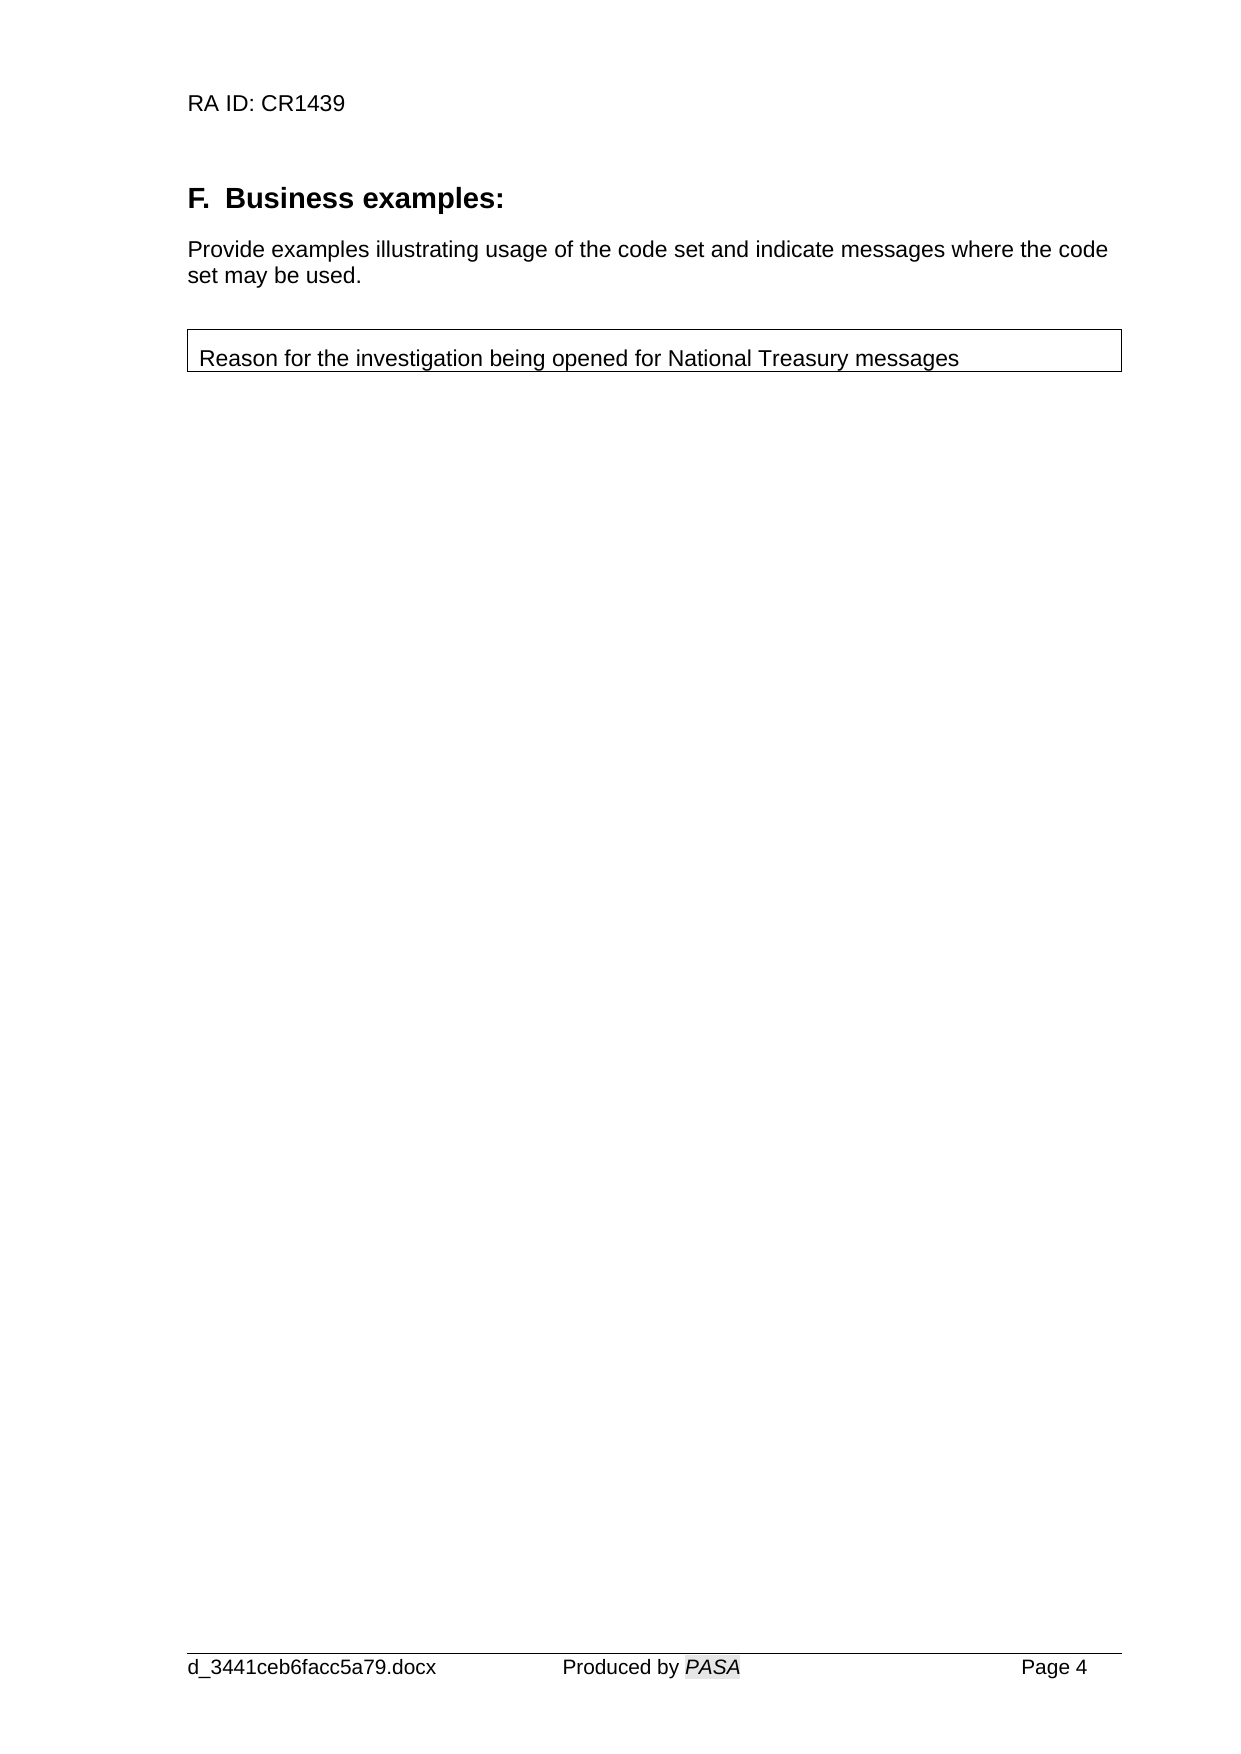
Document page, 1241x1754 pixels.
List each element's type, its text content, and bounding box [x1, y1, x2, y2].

subtitle Business examples: [187, 181, 1122, 215]
text Provide examples illustrating usage of the code set and indicate messages where the code set may be used. [187, 236, 1122, 288]
table_header Reason for the investigation being opened for National Treasury messages [188, 330, 1121, 371]
